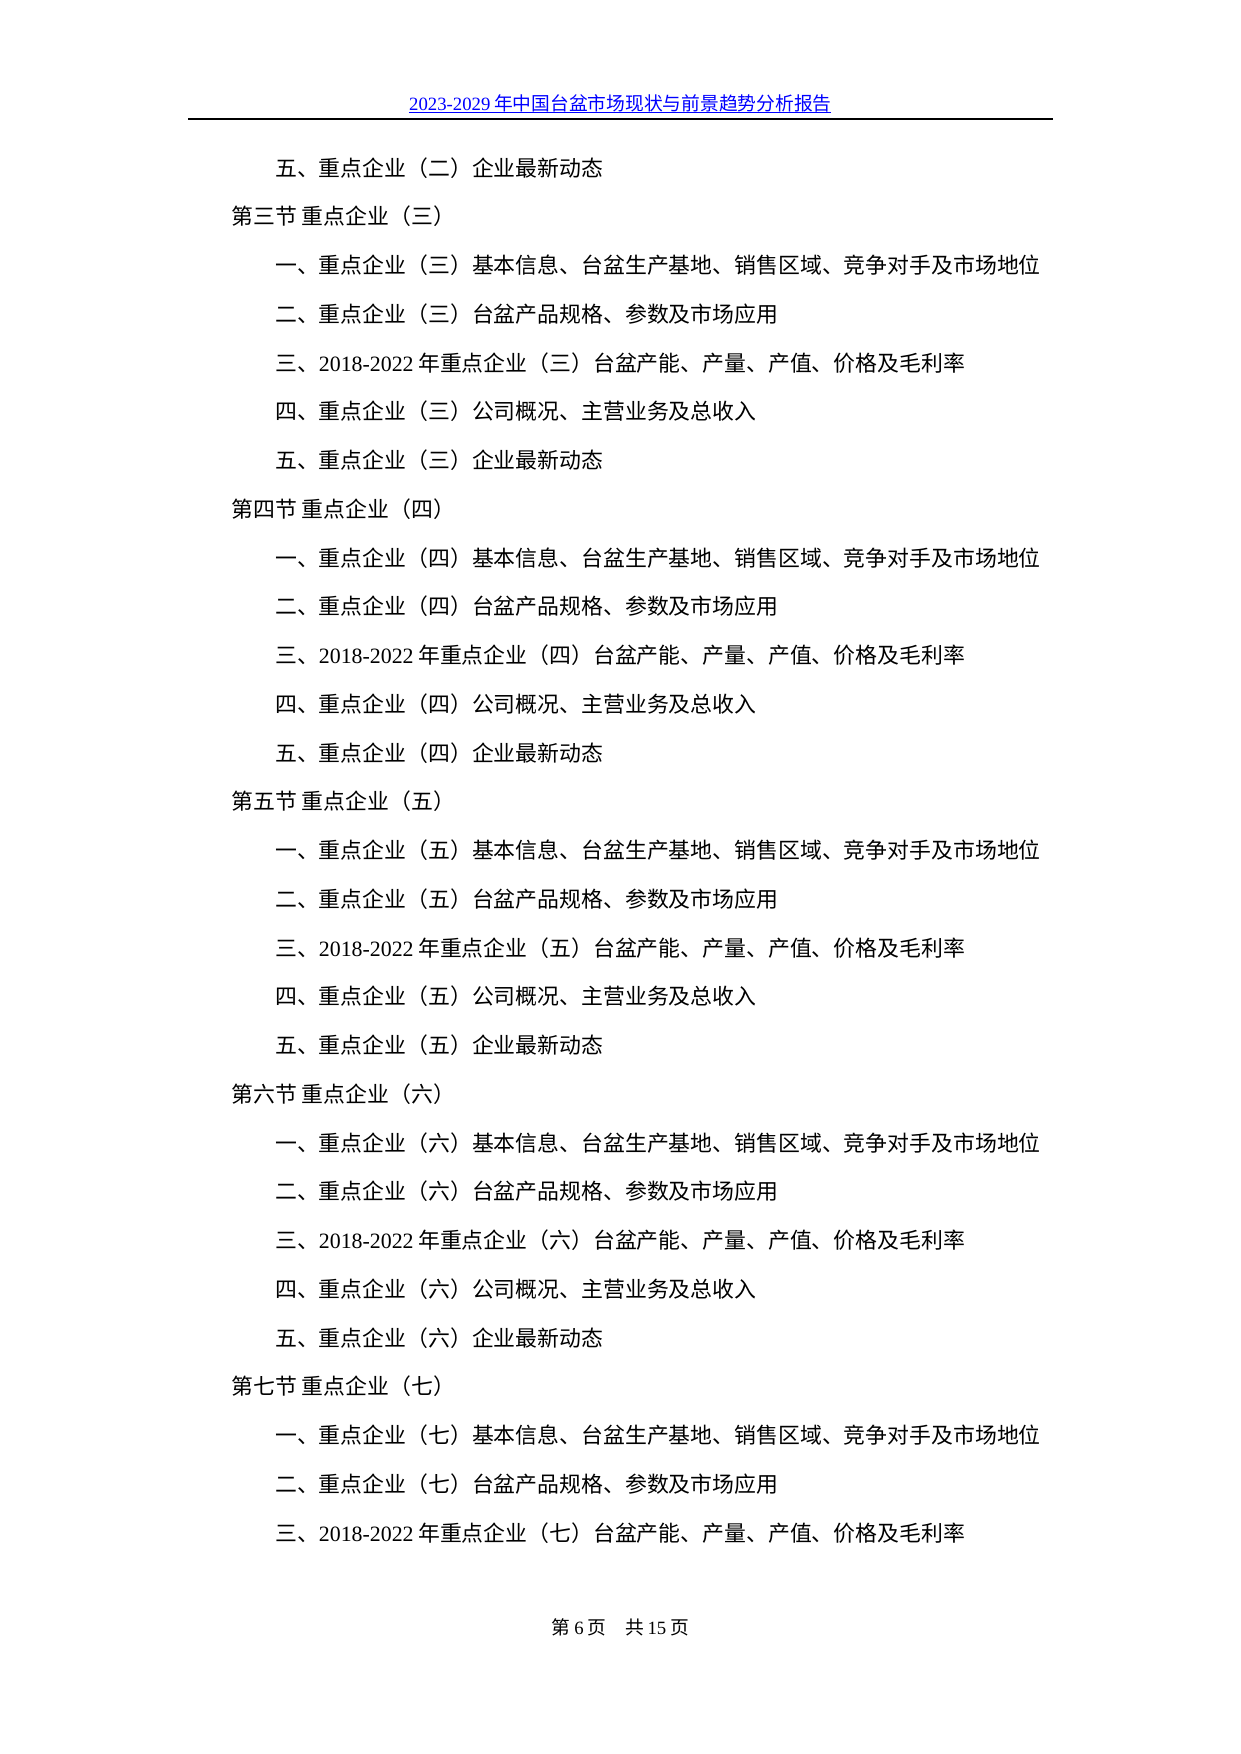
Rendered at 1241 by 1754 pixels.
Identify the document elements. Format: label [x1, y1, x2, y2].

text [187, 150, 1053, 1548]
